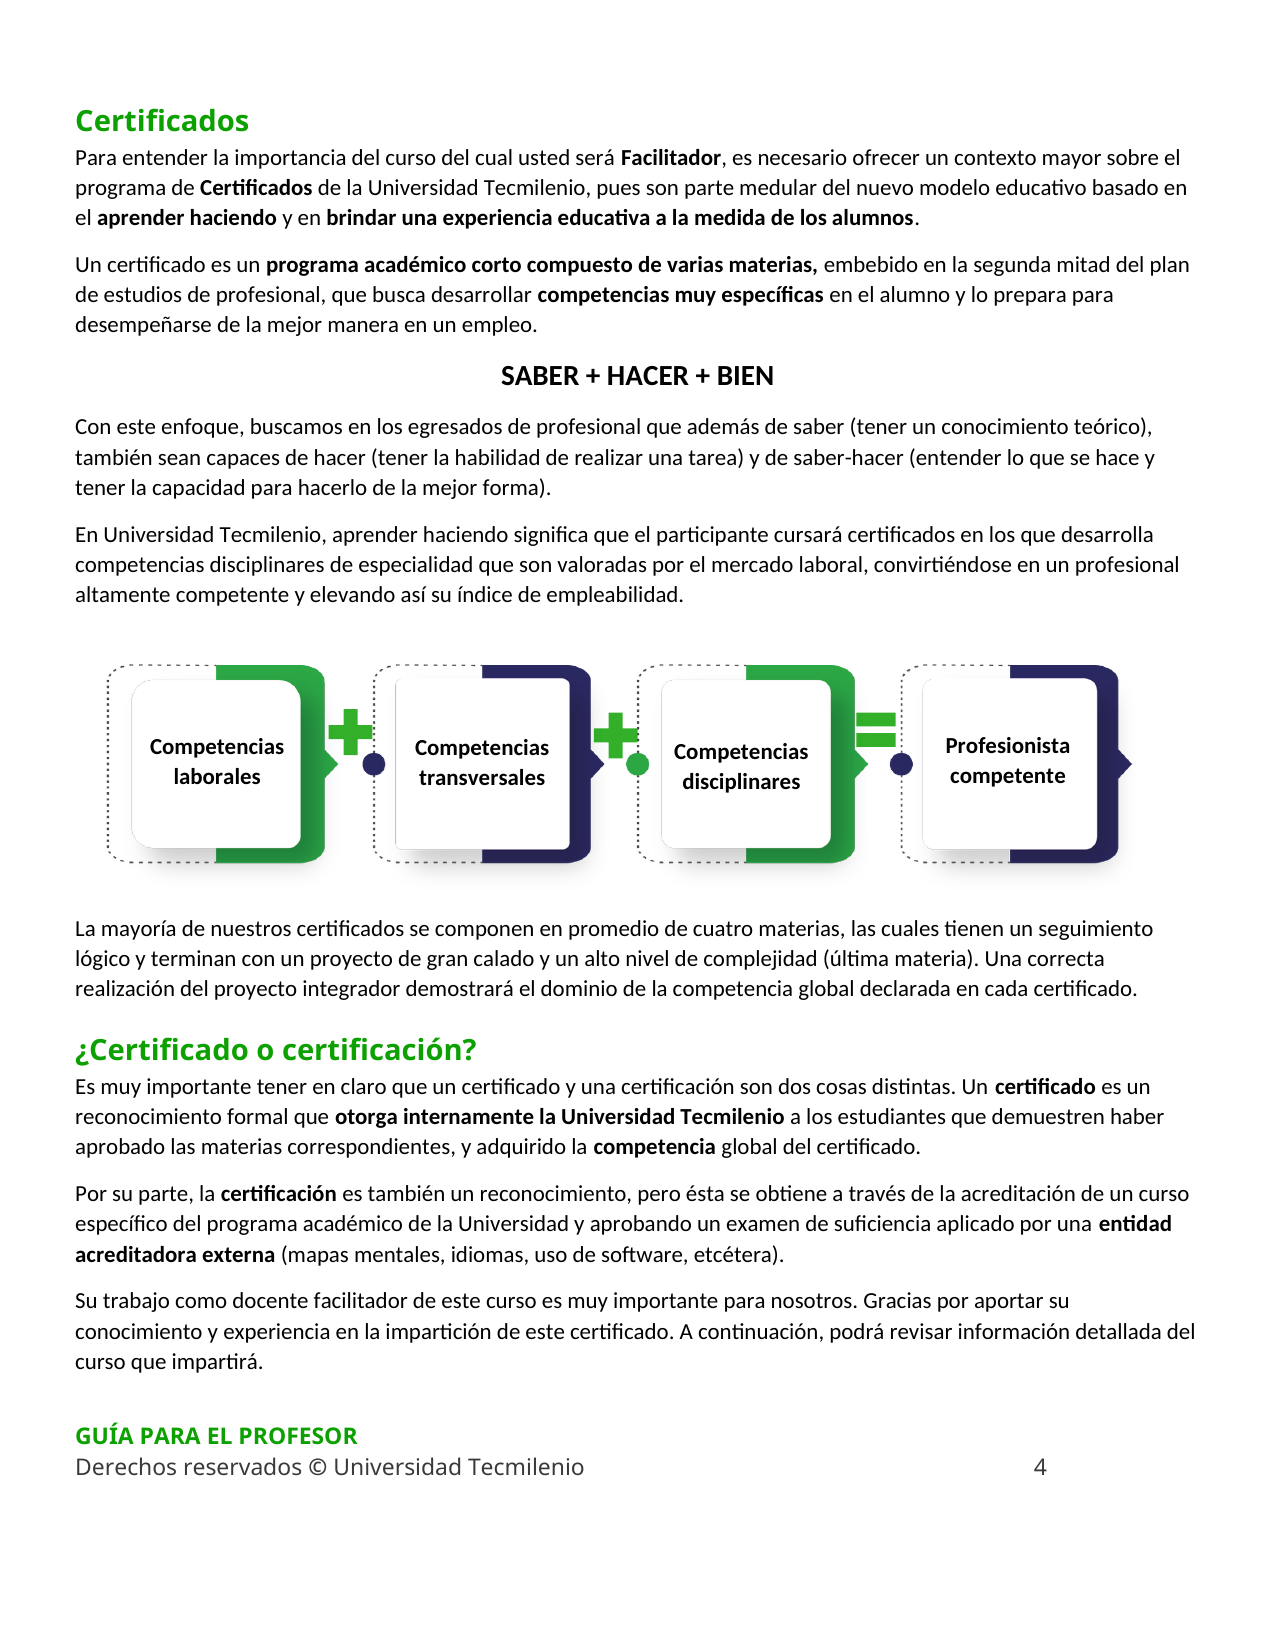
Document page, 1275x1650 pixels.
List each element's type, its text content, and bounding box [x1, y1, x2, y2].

text En Universidad Tecmilenio, aprender haciendo significa que el participante cursará certificados en los que desarrolla competencias disciplinares de especialidad que son valoradas por el mercado laboral, convirtiéndose en un profesional altamente competente y elevando así su índice de empleabilidad. [75, 520, 1200, 608]
text Es muy importante tener en claro que un certificado y una certificación son dos cosas distintas. Un certificado es un reconocimiento formal que otorga internamente la Universidad Tecmilenio a los estudiantes que demuestren haber aprobado las materias correspondientes, y adquirido la competencia global del certificado. [75, 1072, 1200, 1161]
text Por su parte, la certificación es también un reconocimiento, pero ésta se obtiene a través de la acreditación de un curso específico del programa académico de la Universidad y aprobando un examen de suficiencia aplicado por una entidad acreditadora externa (mapas mentales, idiomas, uso de software, etcétera). [75, 1179, 1200, 1268]
subtitle Certificados [75, 100, 1200, 140]
text La mayoría de nuestros certificados se componen en promedio de cuatro materias, las cuales tienen un seguimiento lógico y terminan con un proyecto de gran calado y un alto nivel de complejidad (última materia). Una correcta realización del proyecto integrador demostrará el dominio de la competencia global declarada en cada certificado. [75, 914, 1200, 1002]
text Un certificado es un programa académico corto compuesto de varias materias, embebido en la segunda mitad del plan de estudios de profesional, que busca desarrollar competencias muy específicas en el alumno y lo prepara para desempeñarse de la mejor manera en un empleo. [75, 250, 1200, 338]
text Su trabajo como docente facilitador de este curso es muy importante para nosotros. Gracias por aportar su conocimiento y experiencia en la impartición de este certificado. A continuación, podrá revisar información detallada del curso que impartirá. [75, 1287, 1200, 1375]
text Con este enfoque, buscamos en los egresados de profesional que además de saber (tener un conocimiento teórico), también sean capaces de hacer (tener la habilidad de realizar una tarea) y de saber-hacer (entender lo que se hace y tener la capacidad para hacerlo de la mejor forma). [75, 412, 1200, 501]
picture [75, 627, 1165, 895]
text SABER + HACER + BIEN [75, 357, 1200, 393]
subtitle ¿Certificado o certificación? [75, 1029, 1200, 1069]
text Para entender la importancia del curso del cual usted será Facilitador, es necesario ofrecer un contexto mayor sobre el programa de Certificados de la Universidad Tecmilenio, pues son parte medular del nuevo modelo educativo basado en el aprender haciendo y en brindar una experiencia educativa a la medida de los alumnos. [75, 143, 1200, 231]
